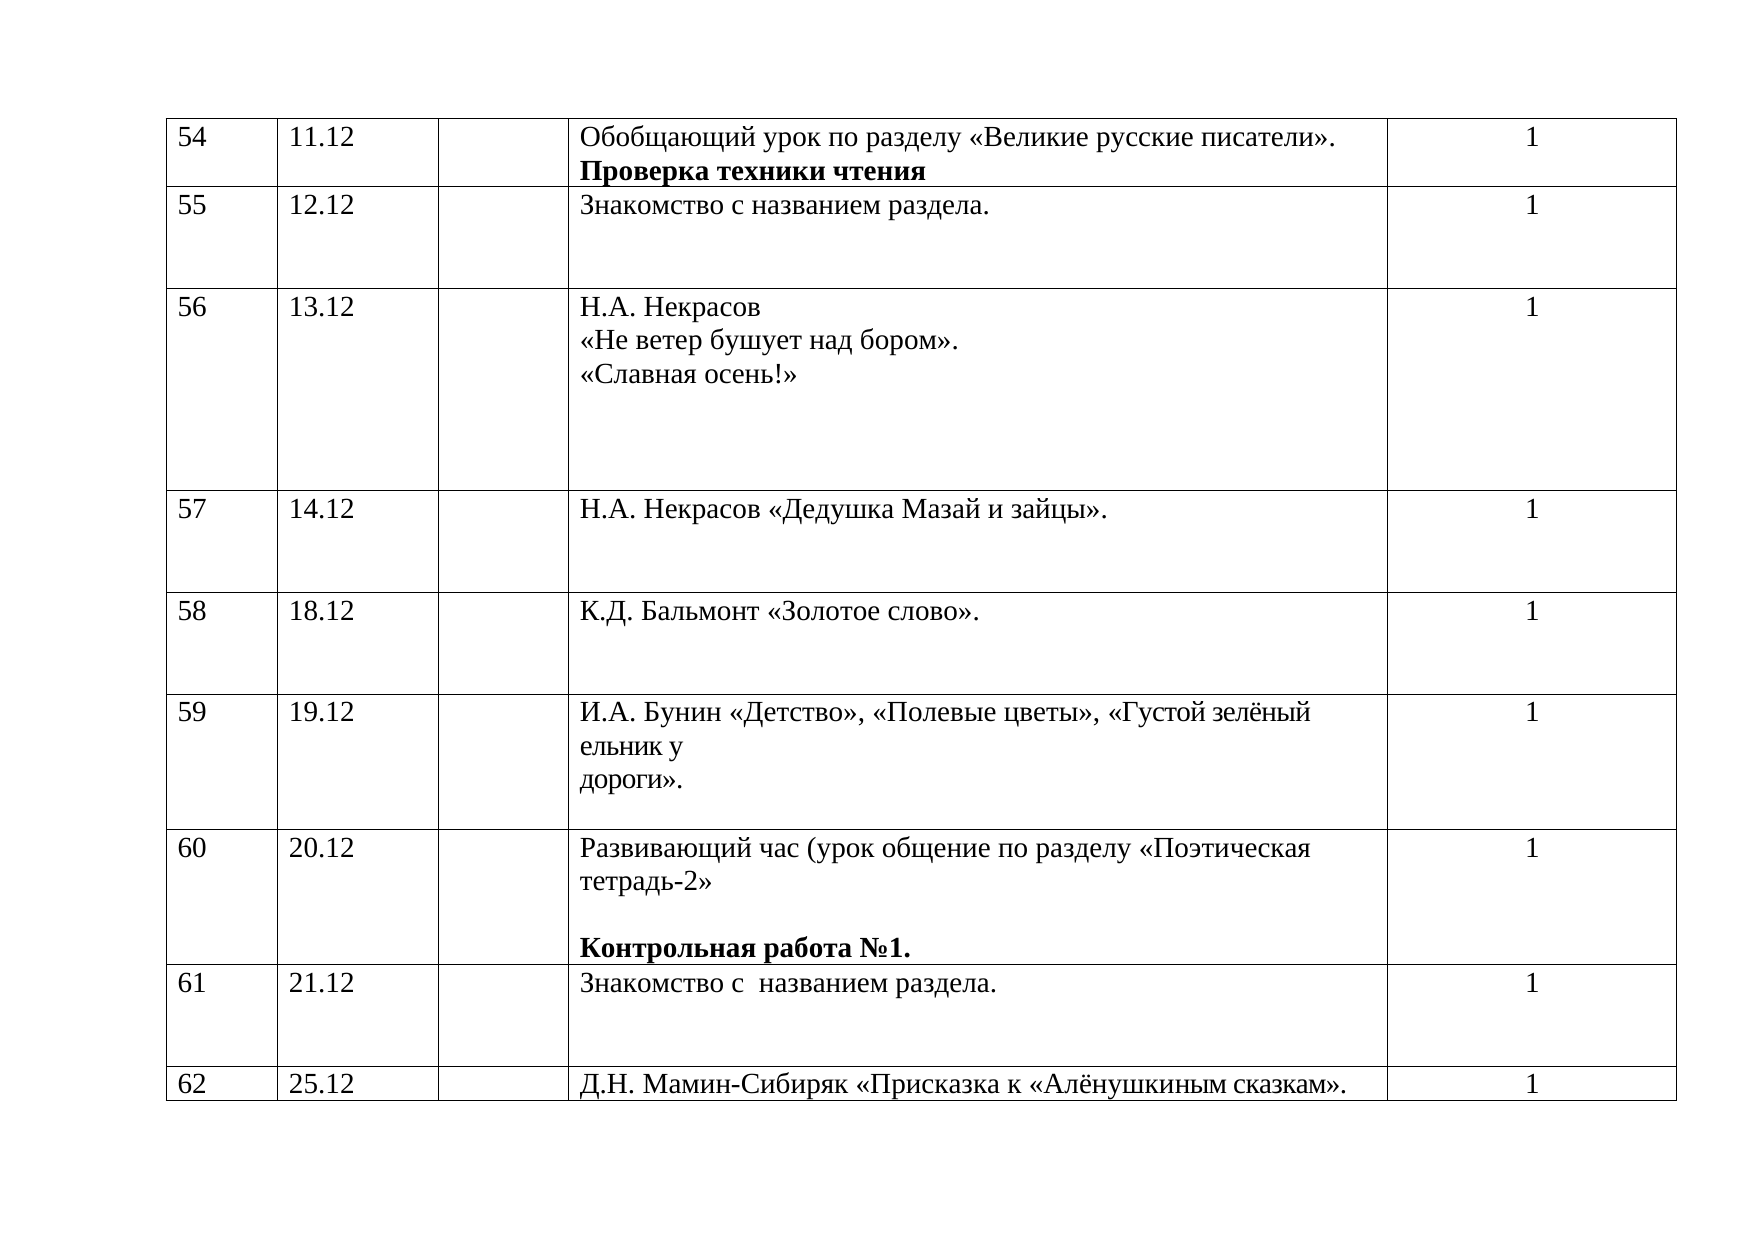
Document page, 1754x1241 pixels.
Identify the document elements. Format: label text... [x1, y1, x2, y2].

table_cell [439, 1067, 568, 1100]
table_cell 60 [167, 830, 277, 964]
table_cell 1 [1388, 830, 1676, 964]
table_cell [439, 965, 568, 1066]
table_cell 1 [1388, 119, 1676, 186]
table_cell 11.12 [278, 119, 438, 186]
table_cell Н.А. Некрасов «Дедушка Мазай и зайцы». [569, 491, 1387, 592]
table_cell [439, 187, 568, 288]
table_cell 1 [1388, 593, 1676, 693]
table_cell 58 [167, 593, 277, 693]
table_cell 62 [167, 1067, 277, 1100]
table_cell 1 [1388, 187, 1676, 288]
table_cell 57 [167, 491, 277, 592]
table_cell 1 [1388, 491, 1676, 592]
table_cell И.А. Бунин «Детство», «Полевые цветы», «Густой зелёный ельник у дороги». [569, 695, 1387, 829]
table_cell К.Д. Бальмонт «Золотое слово». [569, 593, 1387, 693]
table_cell 12.12 [278, 187, 438, 288]
table_cell [439, 695, 568, 829]
table_cell Обобщающий урок по разделу «Великие русские писатели». Проверка техники чтения [569, 119, 1387, 186]
table_cell 20.12 [278, 830, 438, 964]
table_cell Развивающий час (урок общение по разделу «Поэтическая тетрадь-2» Контрольная работа №1. [569, 830, 1387, 964]
table_cell [439, 593, 568, 693]
table_cell 19.12 [278, 695, 438, 829]
table_cell Знакомство с названием раздела. [569, 187, 1387, 288]
table_cell 21.12 [278, 965, 438, 1066]
table_cell [439, 830, 568, 964]
table_cell 13.12 [278, 289, 438, 490]
table_cell [439, 119, 568, 186]
table_cell 54 [167, 119, 277, 186]
table_cell [439, 491, 568, 592]
table_cell 1 [1388, 965, 1676, 1066]
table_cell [569, 1067, 1387, 1100]
table_cell 1 [1388, 289, 1676, 490]
table_cell 1 [1388, 1067, 1676, 1100]
table_cell Знакомство с названием раздела. [569, 965, 1387, 1066]
table_cell 18.12 [278, 593, 438, 693]
table_cell 1 [1388, 695, 1676, 829]
table_cell Н.А. Некрасов «Не ветер бушует над бором». «Славная осень!» [569, 289, 1387, 490]
table_cell 56 [167, 289, 277, 490]
table_cell 25.12 [278, 1067, 438, 1100]
table_cell 14.12 [278, 491, 438, 592]
table_cell 55 [167, 187, 277, 288]
table_cell 59 [167, 695, 277, 829]
table_cell 61 [167, 965, 277, 1066]
table_cell [439, 289, 568, 490]
